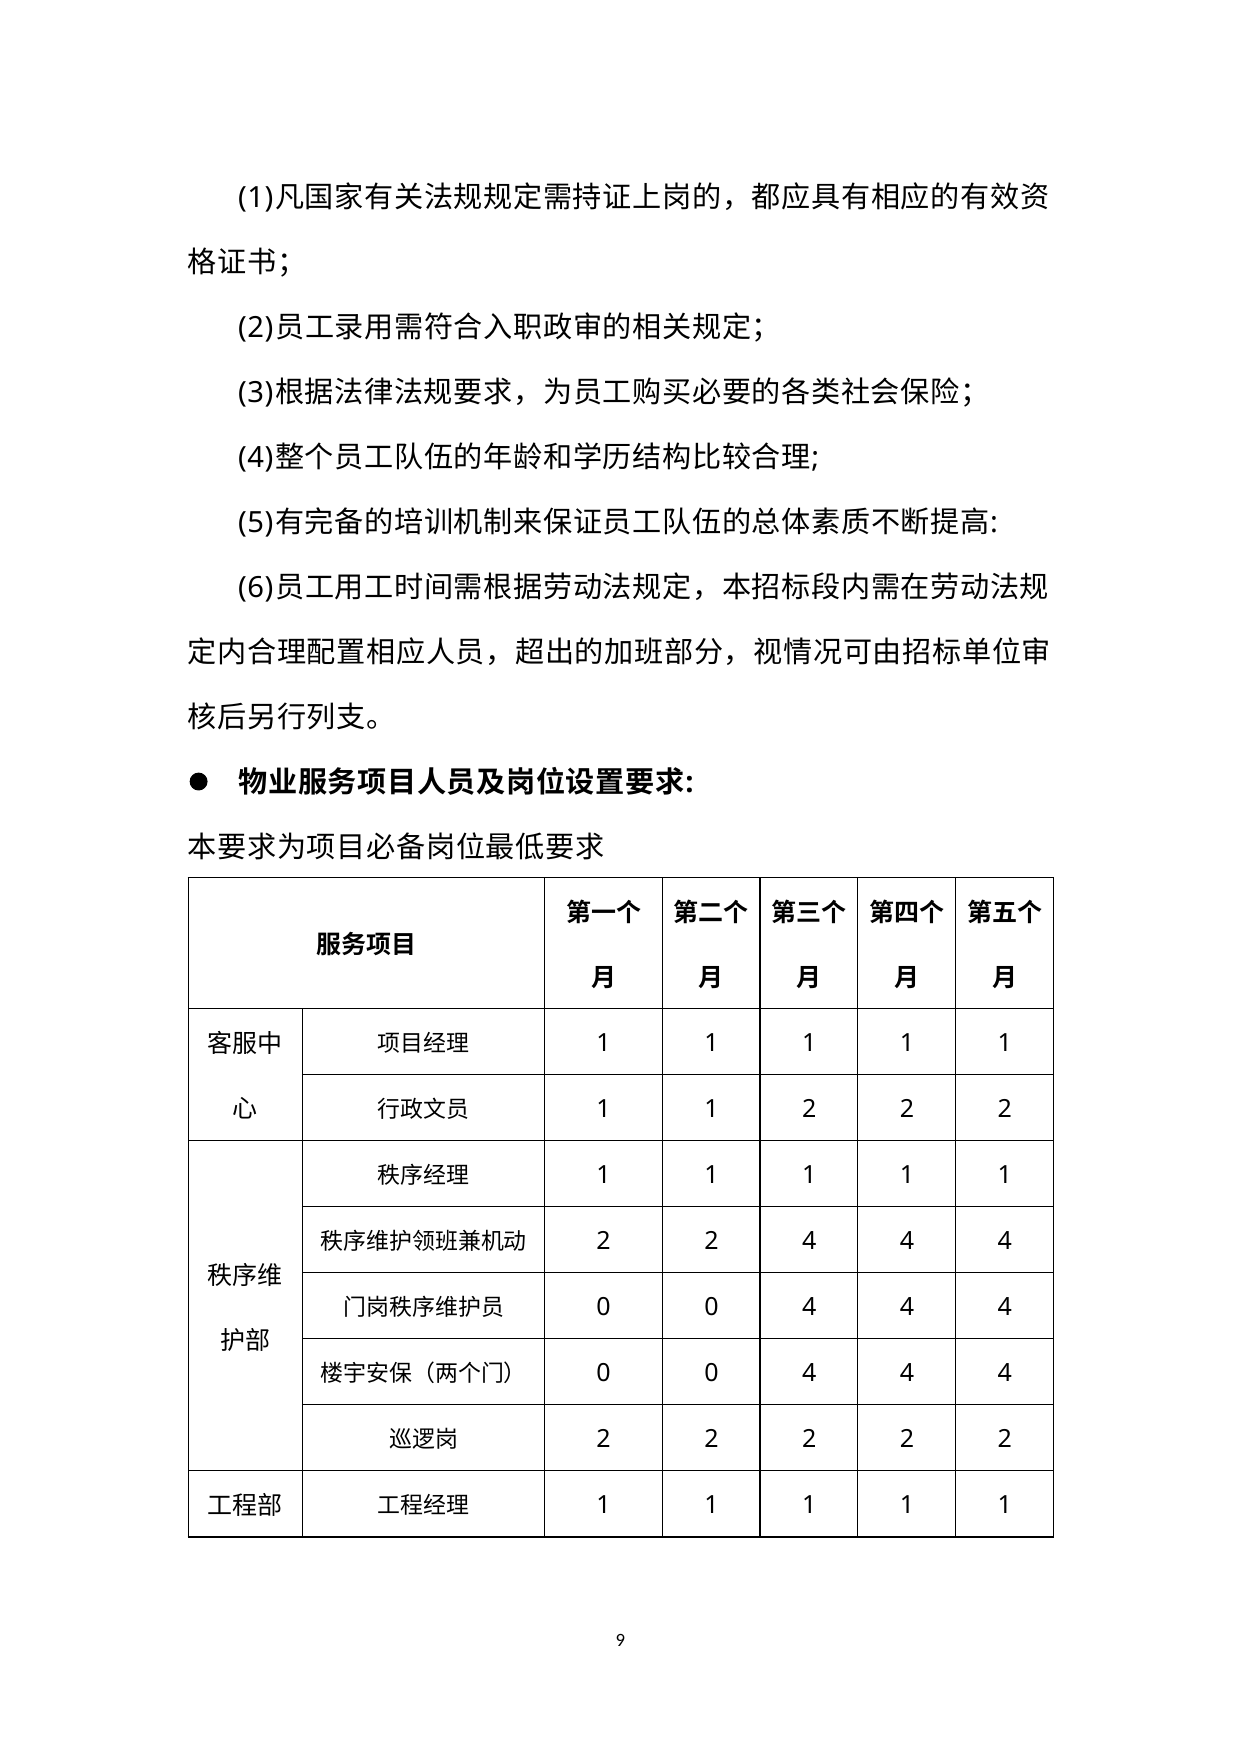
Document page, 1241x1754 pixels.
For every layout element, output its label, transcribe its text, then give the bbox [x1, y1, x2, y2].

table_cell 4 [761, 1273, 857, 1338]
table_cell 1 [956, 1009, 1053, 1074]
table_cell 楼宇安保（两个门） [303, 1339, 544, 1404]
table_header 服务项目 [189, 878, 544, 1008]
table_header 第三个月 [761, 878, 857, 1008]
table_cell 1 [761, 1009, 857, 1074]
table_cell 0 [545, 1273, 662, 1338]
table_cell 行政文员 [303, 1075, 544, 1140]
table_cell 门岗秩序维护员 [303, 1273, 544, 1338]
table_cell 秩序经理 [303, 1141, 544, 1206]
table_cell 0 [545, 1339, 662, 1404]
table_cell 4 [858, 1339, 955, 1404]
table_cell 4 [956, 1273, 1053, 1338]
table_cell 4 [956, 1207, 1053, 1272]
table_cell 1 [956, 1141, 1053, 1206]
table_cell 工程部 [189, 1471, 302, 1536]
table_cell 1 [545, 1471, 662, 1536]
table_cell 4 [761, 1339, 857, 1404]
table_cell 2 [761, 1075, 857, 1140]
table_header 第二个月 [663, 878, 759, 1008]
table_cell 1 [663, 1141, 759, 1206]
table_cell 巡逻岗 [303, 1405, 544, 1470]
table_cell 2 [545, 1207, 662, 1272]
table_cell 1 [545, 1141, 662, 1206]
table_cell 1 [858, 1141, 955, 1206]
table_cell 4 [761, 1207, 857, 1272]
list 员工用工时间需根据劳动法规定，本招标段内需在劳动法规定内合理配置相应人员，超出的加班部分，视情况可由招标单位审核后另行列支。 [187, 552, 1053, 747]
table_header 第一个月 [545, 878, 662, 1008]
list 根据法律法规要求，为员工购买必要的各类社会保险； [187, 357, 1053, 422]
table_cell 2 [663, 1207, 759, 1272]
table_cell 2 [956, 1405, 1053, 1470]
table_header 第四个月 [858, 878, 955, 1008]
table_cell 项目经理 [303, 1009, 544, 1074]
table_cell 1 [663, 1471, 759, 1536]
table_cell 客服中心 [189, 1009, 302, 1140]
table_cell 秩序维护部 [189, 1141, 302, 1470]
table_cell 1 [663, 1075, 759, 1140]
table_cell 2 [545, 1405, 662, 1470]
table_cell 2 [761, 1405, 857, 1470]
table_cell 1 [545, 1009, 662, 1074]
table_cell 4 [858, 1273, 955, 1338]
table_cell 0 [663, 1339, 759, 1404]
table_cell 1 [545, 1075, 662, 1140]
table_header 第五个月 [956, 878, 1053, 1008]
table_cell 1 [956, 1471, 1053, 1536]
table_cell 2 [858, 1405, 955, 1470]
text 本要求为项目必备岗位最低要求 [188, 812, 1053, 877]
list 凡国家有关法规规定需持证上岗的，都应具有相应的有效资格证书； [187, 162, 1053, 292]
list 物业服务项目人员及岗位设置要求: [187, 747, 1053, 812]
list 员工录用需符合入职政审的相关规定； [187, 292, 1053, 357]
table_cell 2 [858, 1075, 955, 1140]
table_cell 0 [663, 1273, 759, 1338]
table_cell 2 [663, 1405, 759, 1470]
table_cell 1 [761, 1471, 857, 1536]
table_cell 1 [663, 1009, 759, 1074]
list 有完备的培训机制来保证员工队伍的总体素质不断提高: [187, 487, 1053, 552]
table_cell 4 [956, 1339, 1053, 1404]
list 整个员工队伍的年龄和学历结构比较合理; [187, 422, 1053, 487]
table_cell 1 [858, 1471, 955, 1536]
table_cell 2 [956, 1075, 1053, 1140]
table_cell 秩序维护领班兼机动 [303, 1207, 544, 1272]
table_cell 4 [858, 1207, 955, 1272]
table_cell 1 [858, 1009, 955, 1074]
table_cell 1 [761, 1141, 857, 1206]
table_cell 工程经理 [303, 1471, 544, 1536]
